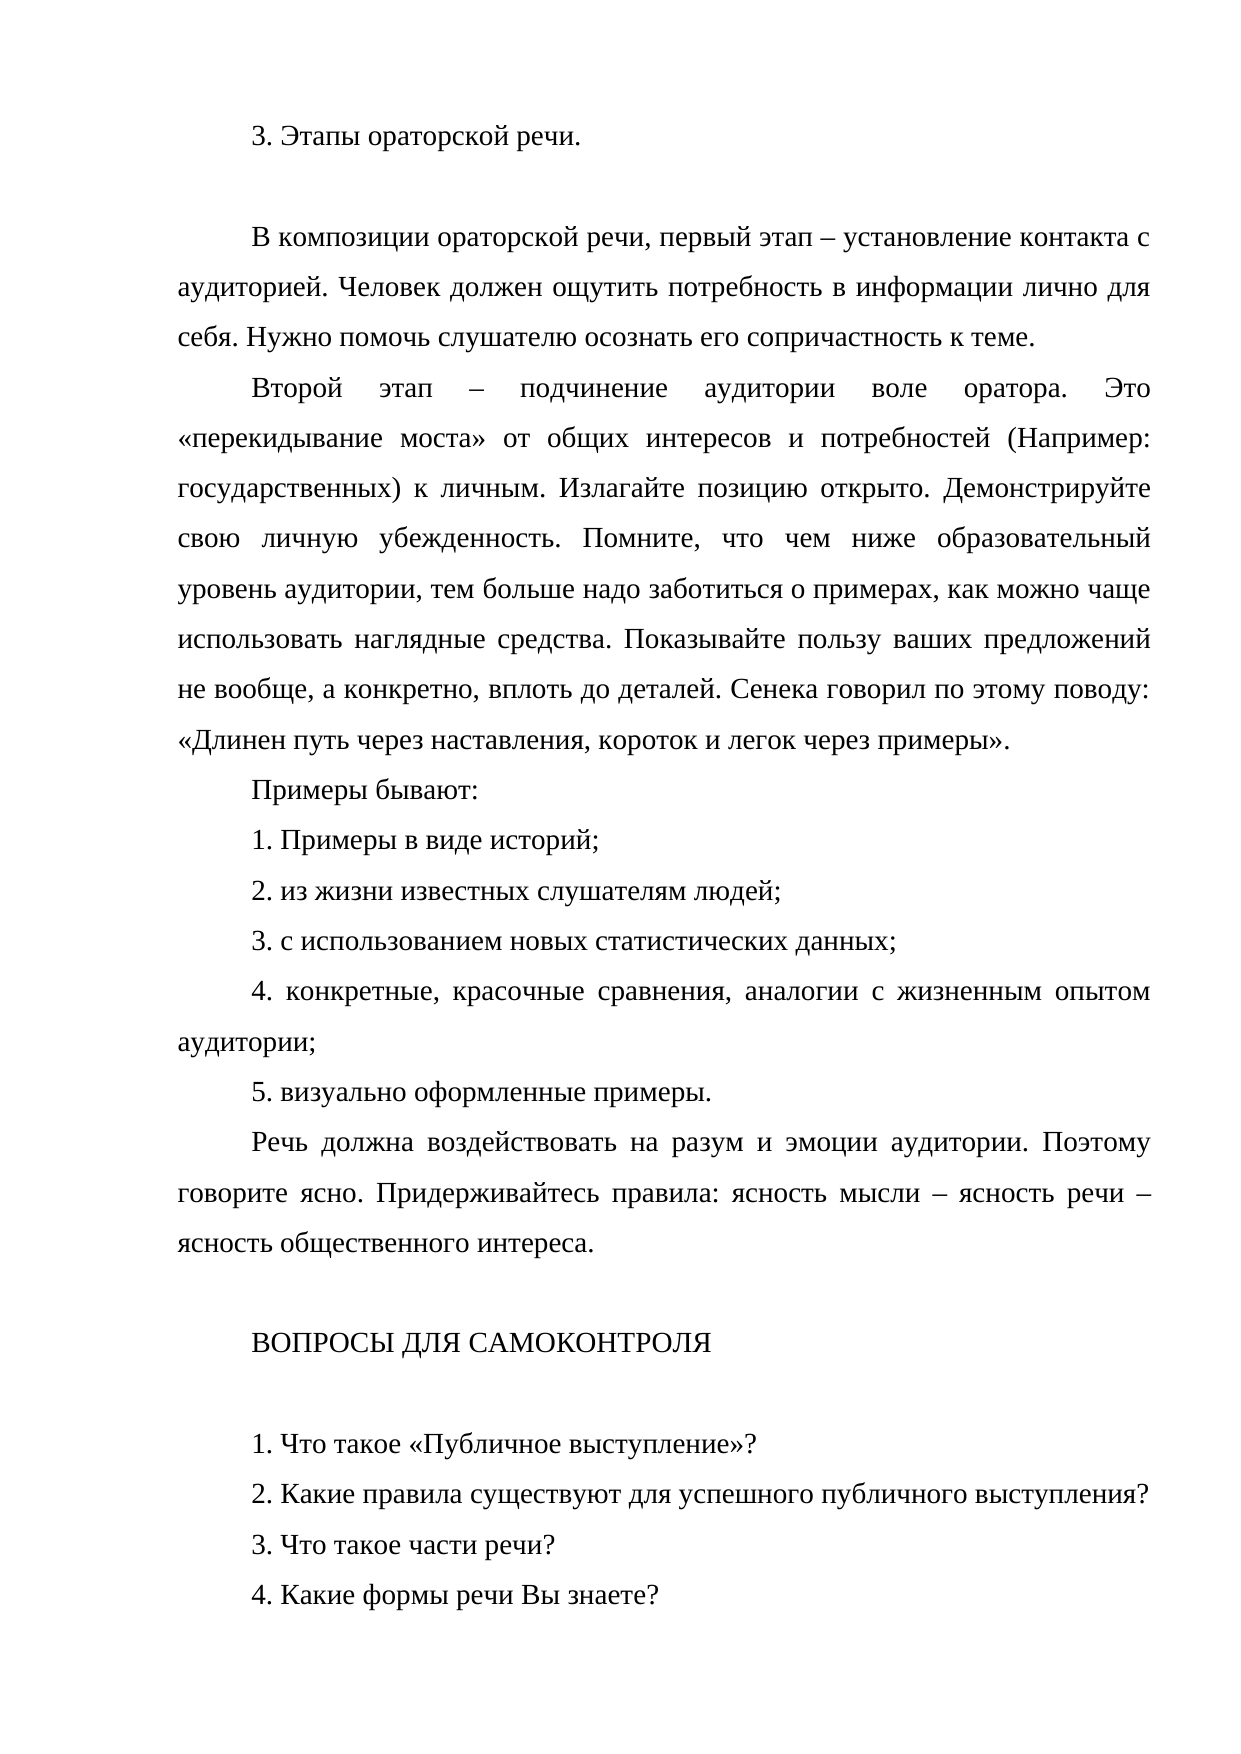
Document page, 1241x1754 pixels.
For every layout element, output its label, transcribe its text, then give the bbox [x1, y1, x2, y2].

text Примеры бывают: [177, 772, 1152, 806]
text В композиции ораторской речи, первый этап – установление контакта с аудиторией. Человек должен ощутить потребность в информации лично для себя. Нужно помочь слушателю осознать его сопричастность к теме. [177, 219, 1152, 353]
text 4. конкретные, красочные сравнения, аналогии с жизненным опытом аудитории; [177, 973, 1152, 1057]
text 3. с использованием новых статистических данных; [177, 923, 1152, 957]
text 5. визуально оформленные примеры. [177, 1074, 1152, 1108]
text 1. Что такое «Публичное выступление»? [177, 1426, 1152, 1460]
text 2. Какие правила существуют для успешного публичного выступления? [177, 1477, 1152, 1510]
text 3. Этапы ораторской речи. [177, 118, 1152, 152]
text 1. Примеры в виде историй; [177, 822, 1152, 856]
text 3. Что такое части речи? [177, 1527, 1152, 1560]
text Второй этап – подчинение аудитории воле оратора. Это «перекидывание моста» от общих интересов и потребностей (Например: государственных) к личным. Излагайте позицию открыто. Демонстрируйте свою личную убежденность. Помните, что чем ниже образовательный уровень аудитории, тем больше надо заботиться о примерах, как можно чаще использовать наглядные средства. Показывайте пользу ваших предложений не вообще, а конкретно, вплоть до деталей. Сенека говорил по этому поводу: «Длинен путь через наставления, короток и легок через примеры». [177, 370, 1152, 755]
text 2. из жизни известных слушателям людей; [177, 873, 1152, 906]
text ВОПРОСЫ ДЛЯ САМОКОНТРОЛЯ [177, 1326, 1152, 1359]
text 4. Какие формы речи Вы знаете? [177, 1577, 1152, 1611]
text Речь должна воздействовать на разум и эмоции аудитории. Поэтому говорите ясно. Придерживайтесь правила: ясность мысли – ясность речи – ясность общественного интереса. [177, 1124, 1152, 1258]
